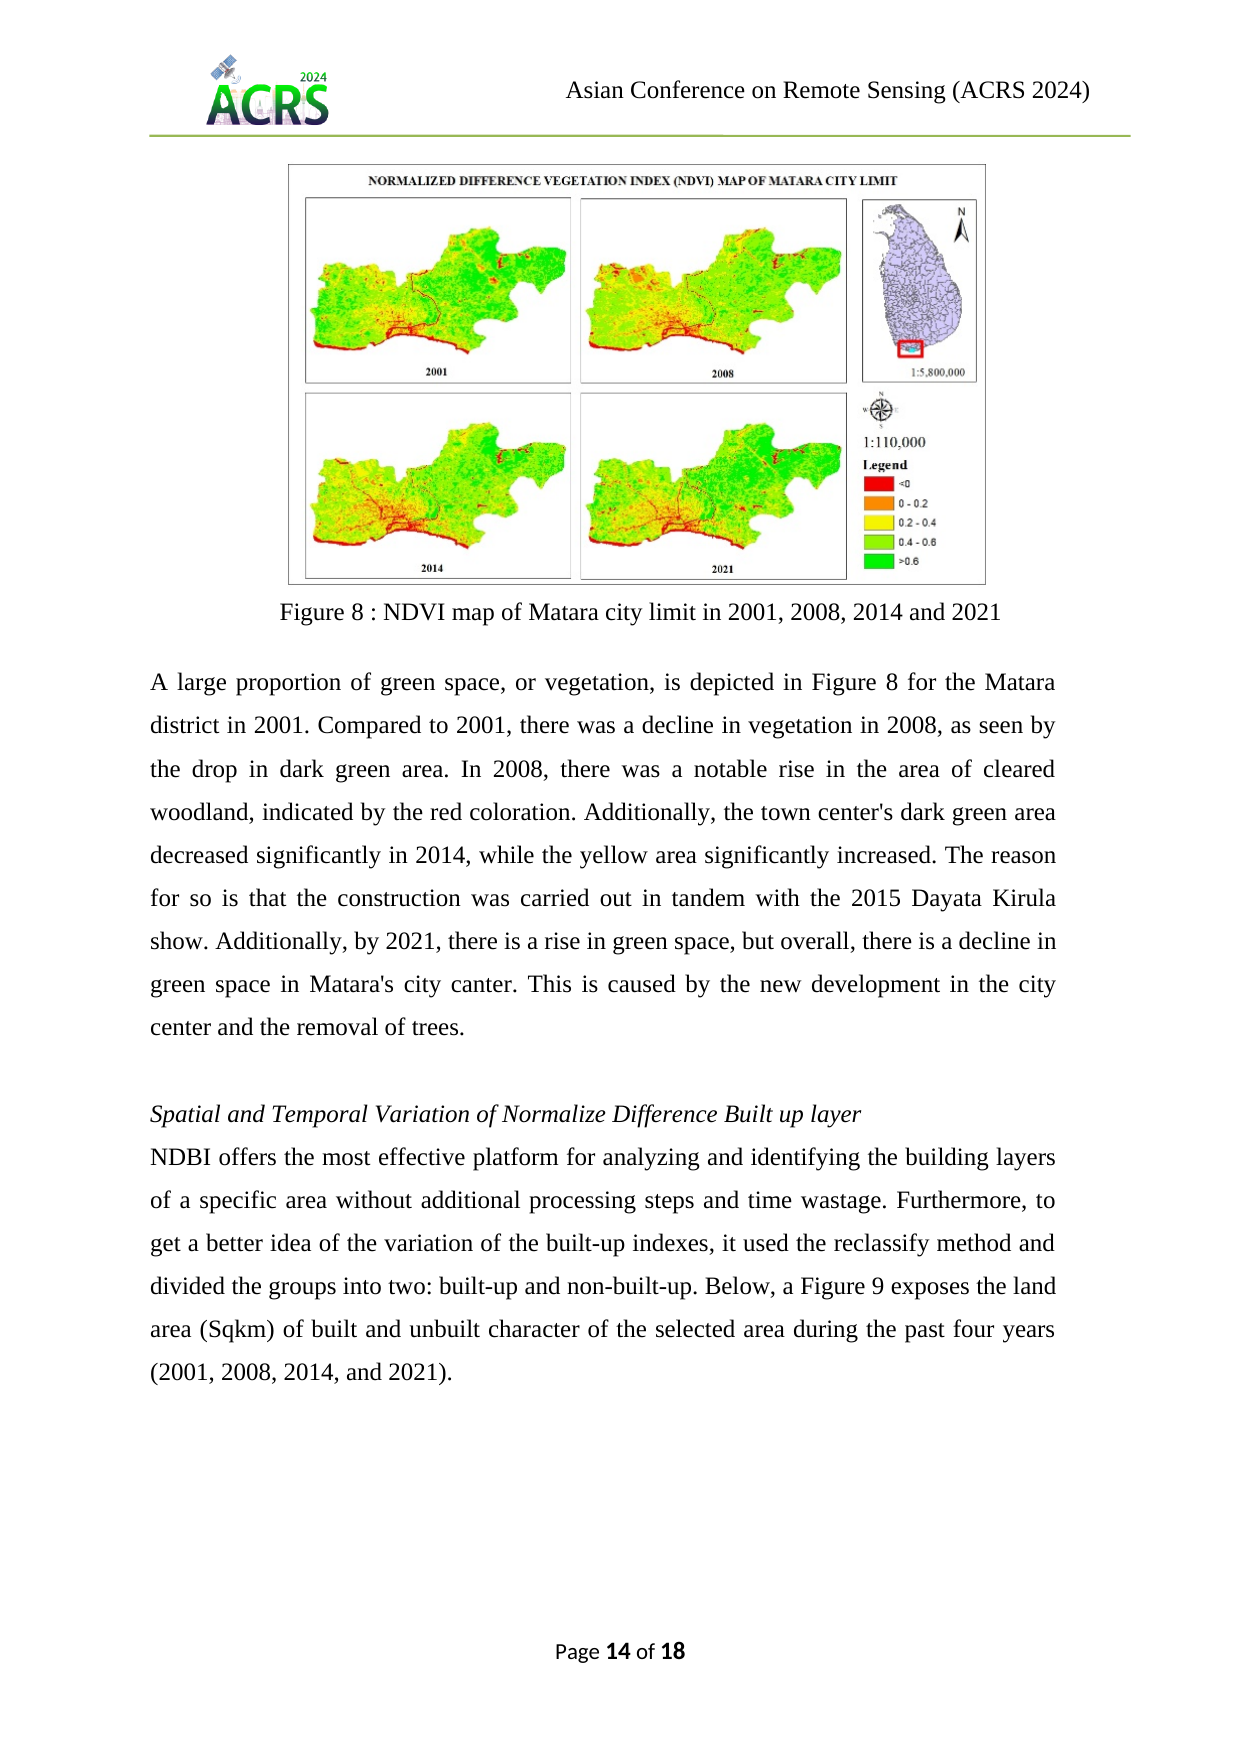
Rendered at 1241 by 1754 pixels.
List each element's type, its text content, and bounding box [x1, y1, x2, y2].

picture [197, 52, 338, 124]
text Spatial and Temporal Variation of Normalize Difference Built up layer [150, 1099, 1057, 1127]
text NDBI offers the most effective platform for analyzing and identifying the building layers of a specific area without additional processing steps and time wastage. Furthermore, to get a better idea of the variation of the built-up indexes, it used the reclassify method and divided the groups into two: built-up and non-built-up. Below, a Figure 9 exposes the land area (Sqkm) of built and unbuilt character of the selected area during the past four years (2001, 2008, 2014, and 2021). [150, 1142, 1057, 1386]
text A large proportion of green space, or vegetation, is depicted in Figure 8 for the Matara district in 2001. Compared to 2001, there was a decline in vegetation in 2008, as seen by the drop in dark green area. In 2008, there was a notable rise in the area of cleared woodland, indicated by the red coloration. Additionally, the town center's dark green area decreased significantly in 2014, while the yellow area significantly increased. The reason for so is that the construction was carried out in tandem with the 2015 Dayata Kirula show. Additionally, by 2021, there is a rise in green space, but overall, there is a decline in green space in Matara's city canter. This is caused by the new development in the city center and the removal of trees. [150, 667, 1057, 1041]
picture [285, 161, 988, 588]
